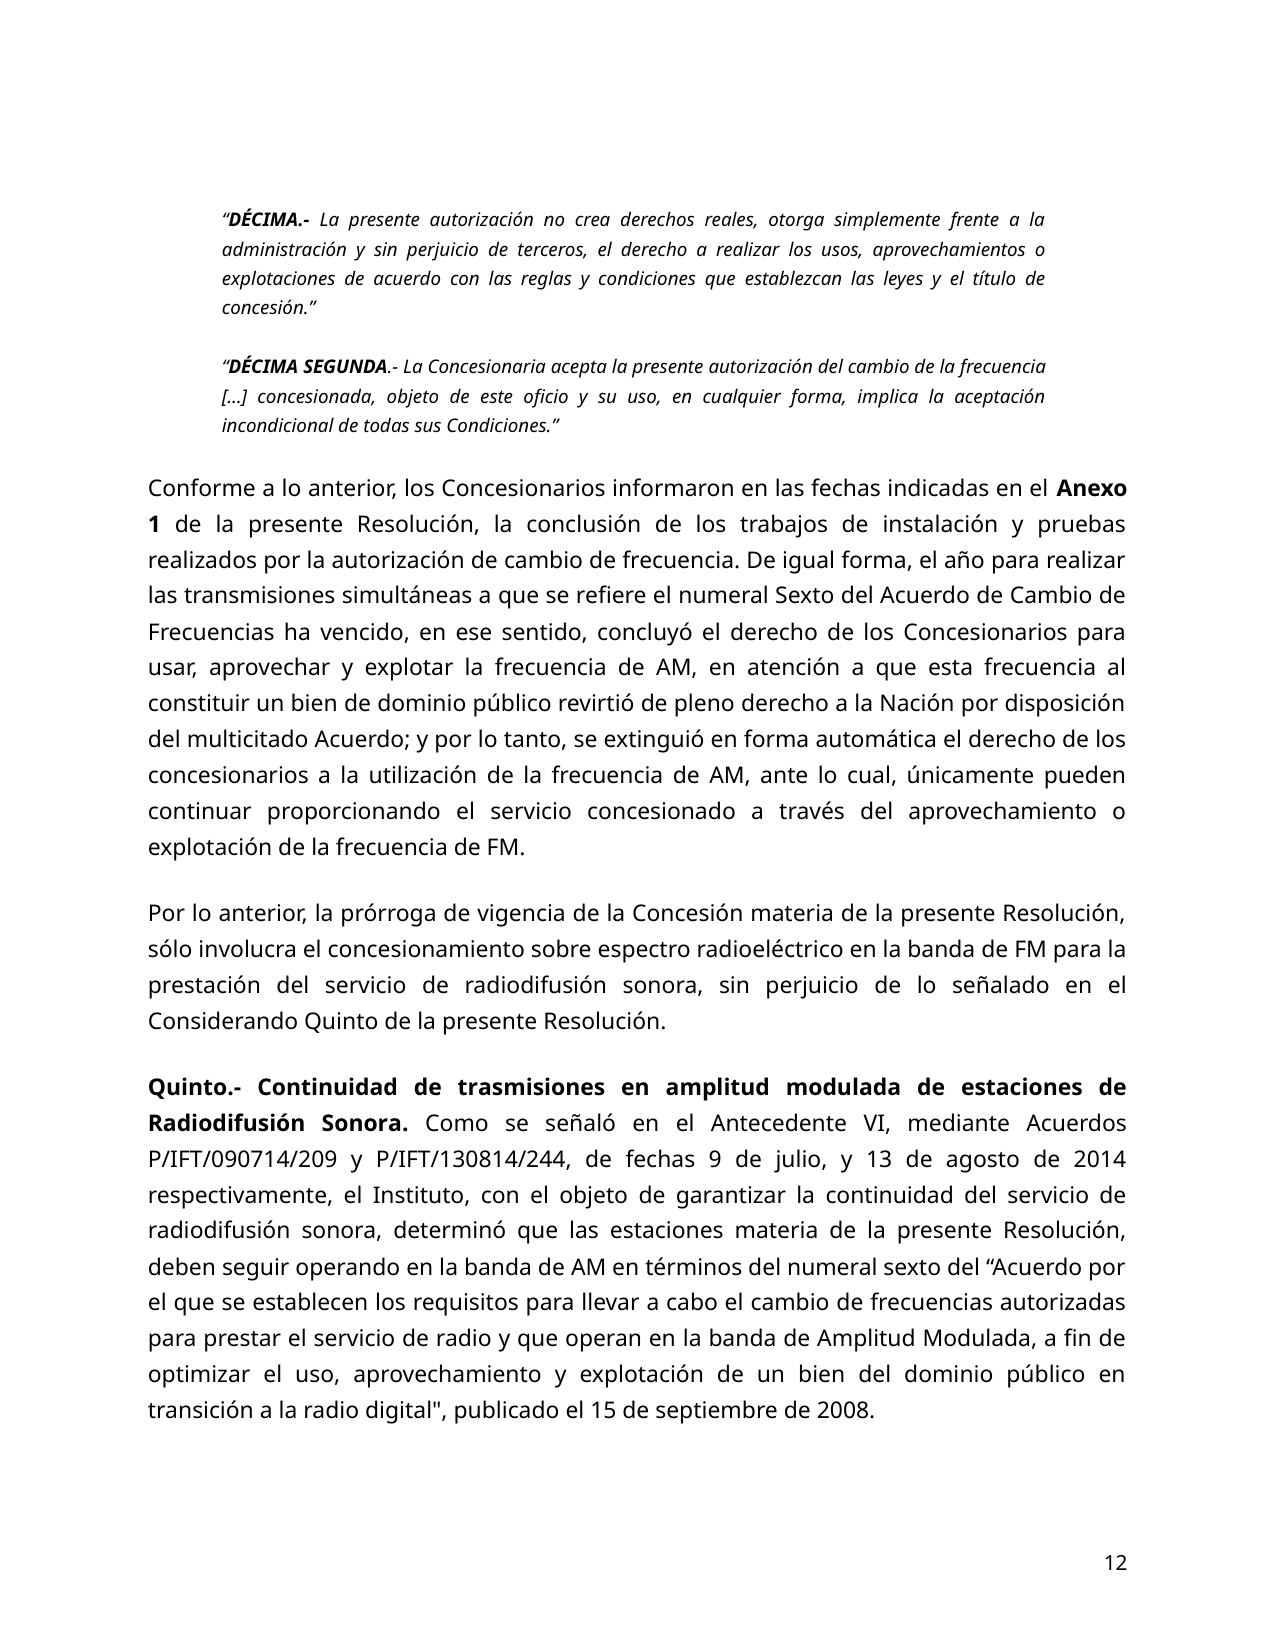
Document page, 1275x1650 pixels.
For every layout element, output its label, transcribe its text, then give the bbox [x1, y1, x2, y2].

text Conforme a lo anterior, los Concesionarios informaron en las fechas indicadas en el Anexo 1 de la presente Resolución, la conclusión de los trabajos de instalación y pruebas realizados por la autorización de cambio de frecuencia. De igual forma, el año para realizar las transmisiones simultáneas a que se refiere el numeral Sexto del Acuerdo de Cambio de Frecuencias ha vencido, en ese sentido, concluyó el derecho de los Concesionarios para usar, aprovechar y explotar la frecuencia de AM, en atención a que esta frecuencia al constituir un bien de dominio público revirtió de pleno derecho a la Nación por disposición del multicitado Acuerdo; y por lo tanto, se extinguió en forma automática el derecho de los concesionarios a la utilización de la frecuencia de AM, ante lo cual, únicamente pueden continuar proporcionando el servicio concesionado a través del aprovechamiento o explotación de la frecuencia de FM. [148, 472, 1127, 862]
text “DÉCIMA SEGUNDA.- La Concesionaria acepta la presente autorización del cambio de la frecuencia […] concesionada, objeto de este oficio y su uso, en cualquier forma, implica la aceptación incondicional de todas sus Condiciones.” [222, 354, 1048, 438]
text Por lo anterior, la prórroga de vigencia de la Concesión materia de la presente Resolución, sólo involucra el concesionamiento sobre espectro radioeléctrico en la banda de FM para la prestación del servicio de radiodifusión sonora, sin perjuicio de lo señalado en el Considerando Quinto de la presente Resolución. [148, 897, 1127, 1036]
text “DÉCIMA.- La presente autorización no crea derechos reales, otorga simplemente frente a la administración y sin perjuicio de terceros, el derecho a realizar los usos, aprovechamientos o explotaciones de acuerdo con las reglas y condiciones que establezcan las leyes y el título de concesión.” [222, 207, 1048, 320]
text Quinto.- Continuidad de trasmisiones en amplitud modulada de estaciones de Radiodifusión Sonora. Como se señaló en el Antecedente VI, mediante Acuerdos P/IFT/090714/209 y P/IFT/130814/244, de fechas 9 de julio, y 13 de agosto de 2014 respectivamente, el Instituto, con el objeto de garantizar la continuidad del servicio de radiodifusión sonora, determinó que las estaciones materia de la presente Resolución, deben seguir operando en la banda de AM en términos del numeral sexto del “Acuerdo por el que se establecen los requisitos para llevar a cabo el cambio de frecuencias autorizadas para prestar el servicio de radio y que operan en la banda de Amplitud Modulada, a fin de optimizar el uso, aprovechamiento y explotación de un bien del dominio público en transición a la radio digital", publicado el 15 de septiembre de 2008. [148, 1071, 1127, 1425]
